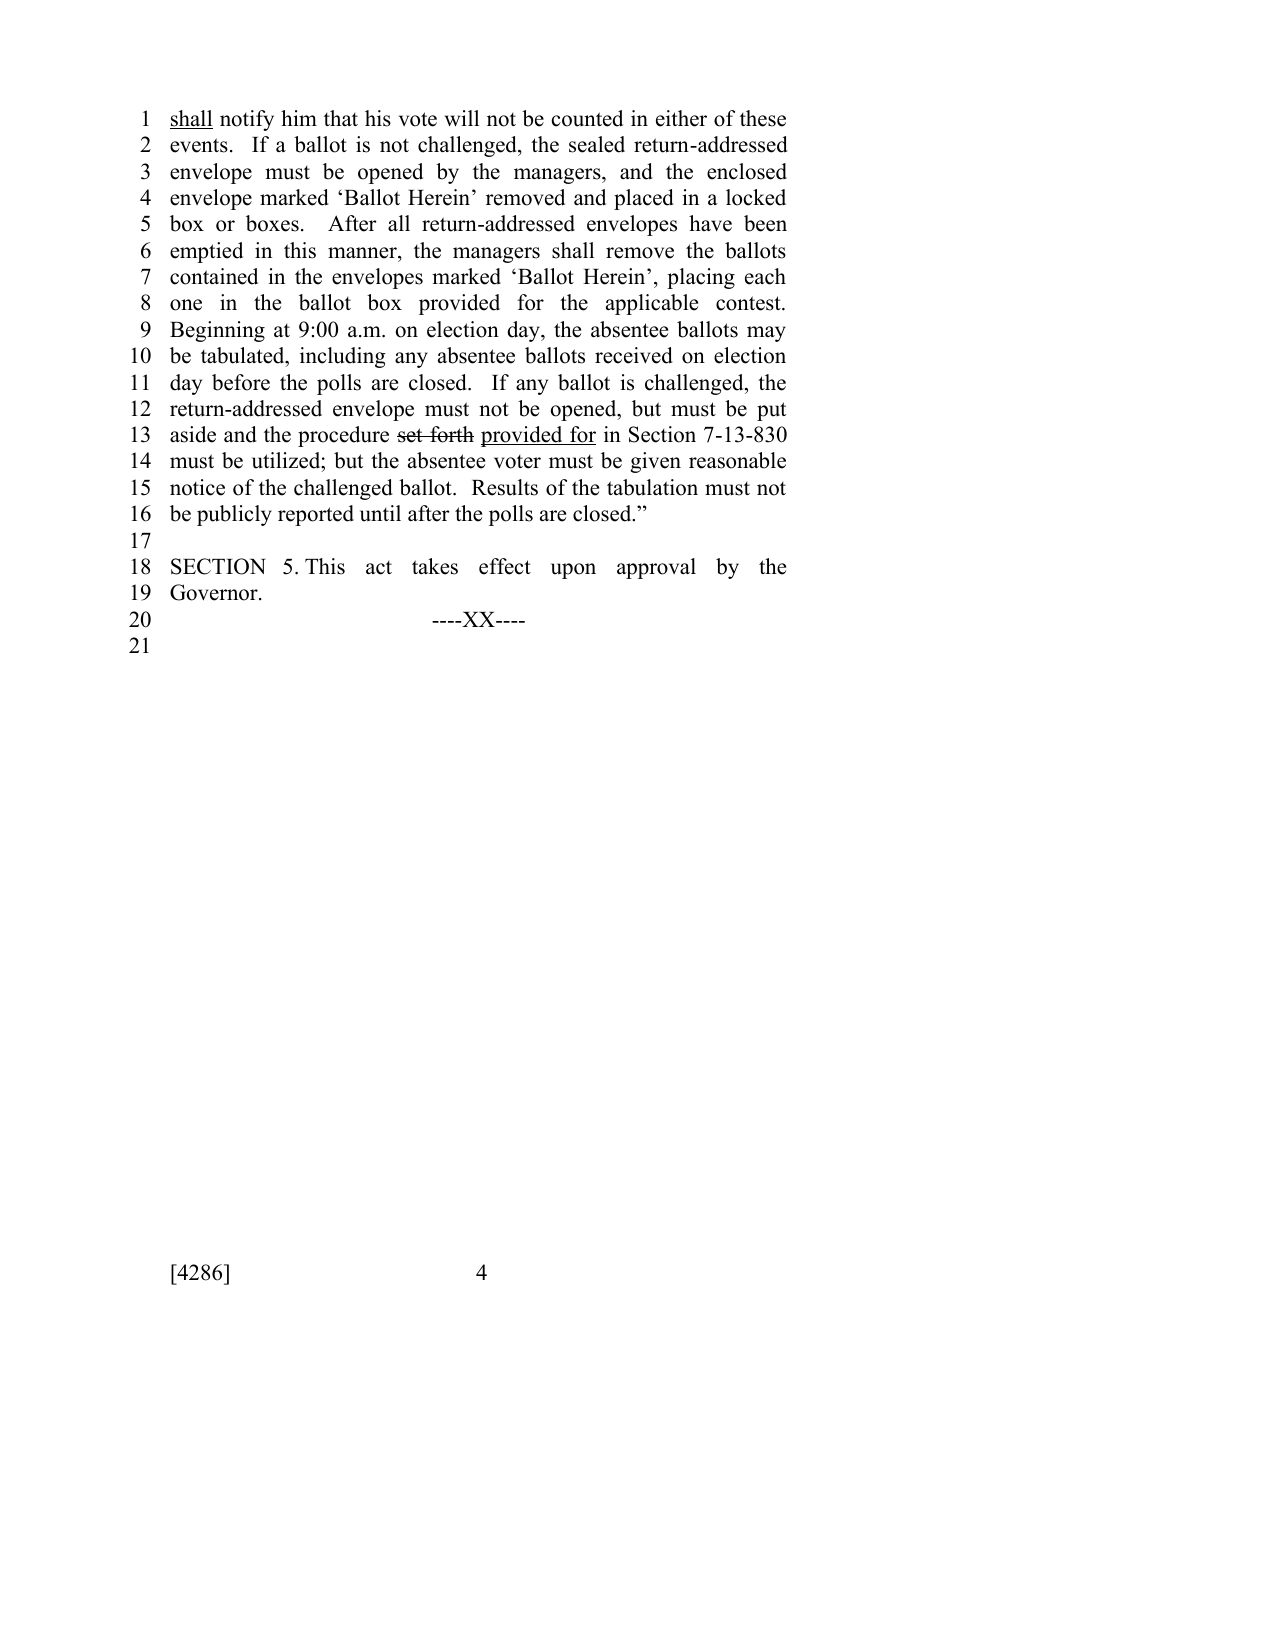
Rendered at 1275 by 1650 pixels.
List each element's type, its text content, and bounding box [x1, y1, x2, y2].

text SECTION 5. This act takes effect upon approval by the Governor. [169, 553, 787, 606]
text ----XX---- [169, 606, 787, 632]
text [169, 105, 787, 527]
